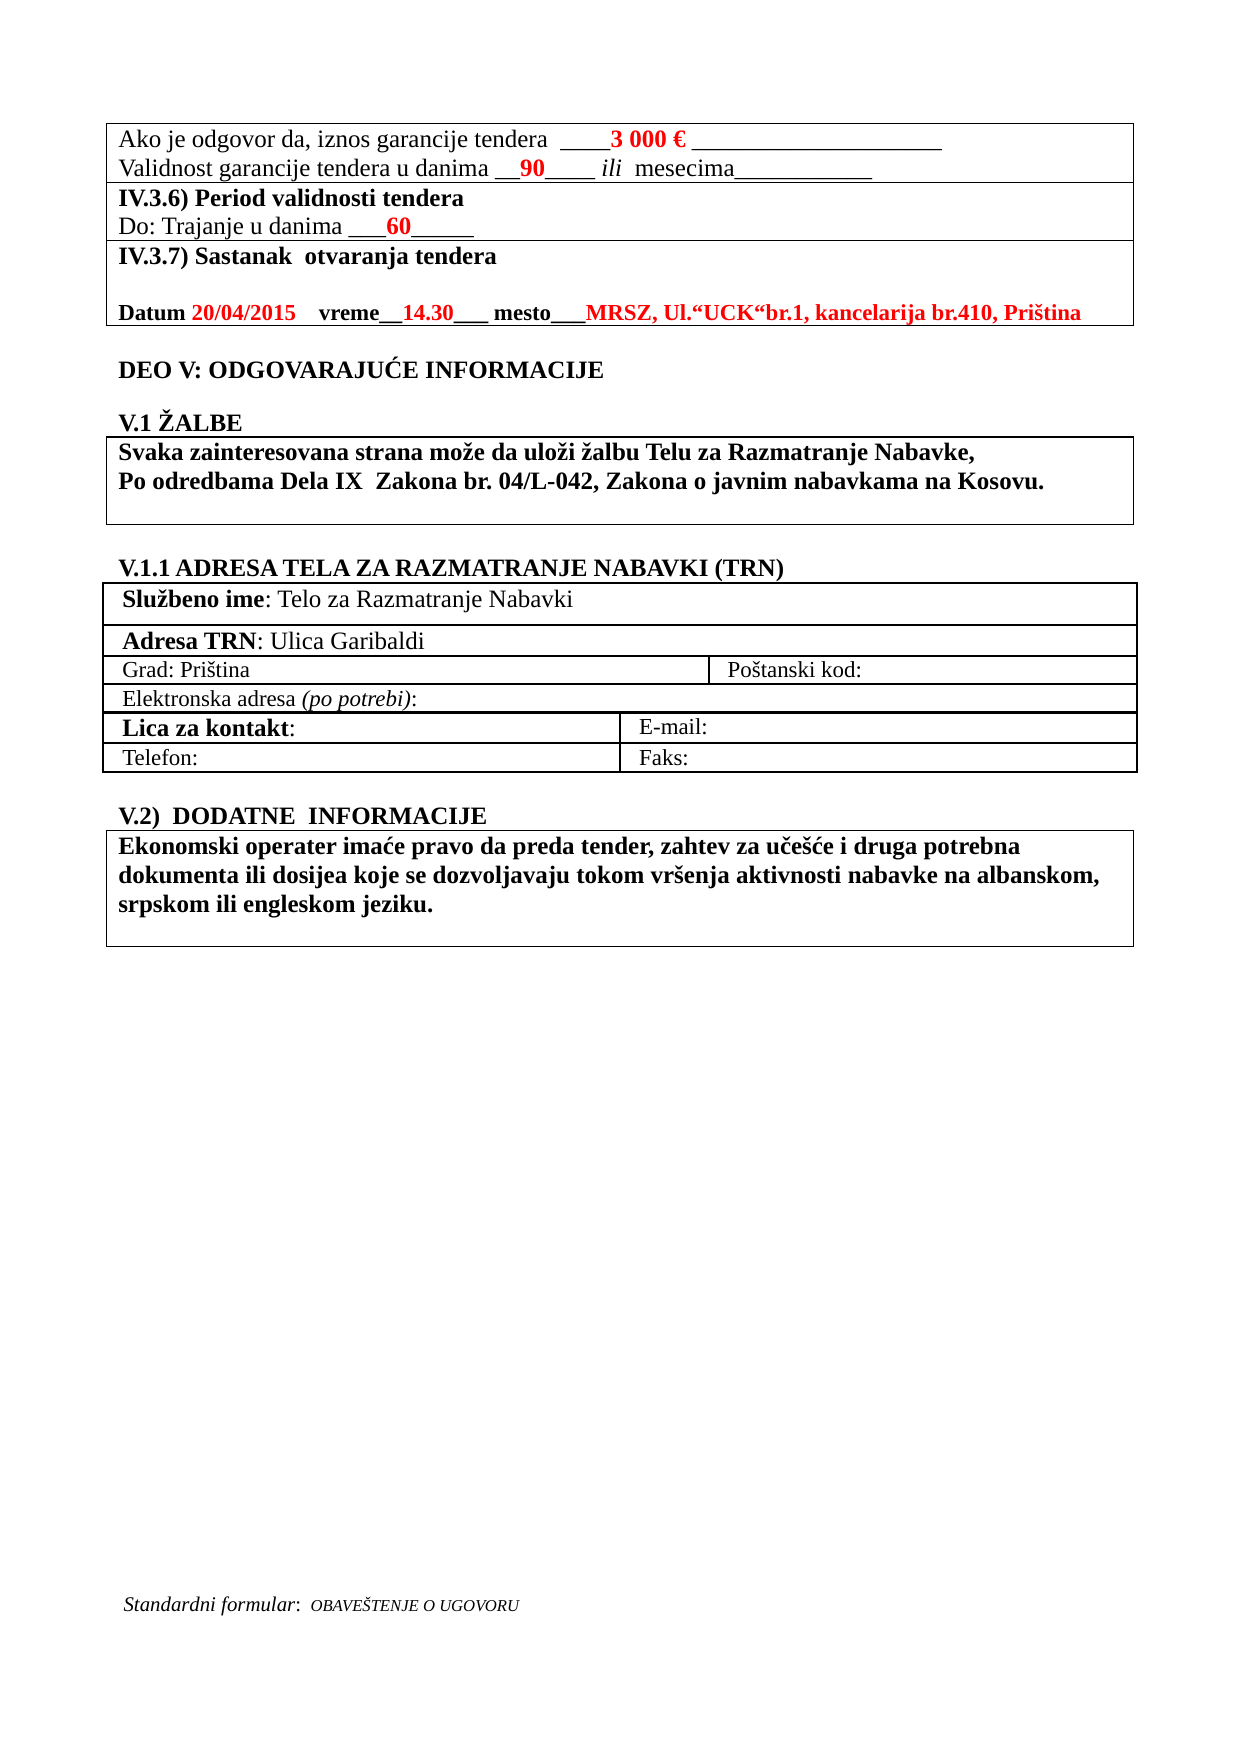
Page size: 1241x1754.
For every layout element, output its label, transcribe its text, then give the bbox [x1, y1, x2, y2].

table_cell Telefon: [104, 744, 619, 771]
table_cell IV.3.7) Sastanak otvaranja tendera Datum 20/04/2015 vreme__14.30___ mesto___MRSZ, Ul.“UCK“br.1, kancelarija br.410, Priština [107, 241, 1133, 325]
table_cell Adresa TRN: Ulica Garibaldi [104, 626, 1136, 654]
table_cell Faks: [621, 744, 1136, 771]
text V.2) DODATNE INFORMACIJE [118, 801, 1122, 830]
table_header Ekonomski operater imaće pravo da preda tender, zahtev za učešće i druga potrebna dokumenta ili dosijea koje se dozvoljavaju tokom vršenja aktivnosti nabavke na albanskom, srpskom ili engleskom jeziku. [107, 831, 1133, 946]
table_cell Elektronska adresa (po potrebi): [104, 685, 1136, 711]
table_header Službeno ime: Telo za Razmatranje Nabavki [104, 584, 1136, 624]
table_cell Grad: Priština [104, 657, 708, 683]
text DEO V: ODGOVARAJUĆE INFORMACIJE [118, 355, 1122, 384]
table_cell Lica za kontakt: [104, 714, 619, 742]
table_header Svaka zainteresovana strana može da uloži žalbu Telu za Razmatranje Nabavke, Po odredbama Dela IX Zakona br. 04/L-042, Zakona o javnim nabavkama na Kosovu. [107, 438, 1133, 524]
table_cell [107, 124, 1133, 182]
text V.1.1 ADRESA TELA ZA RAZMATRANJE NABAVKI (TRN) [118, 553, 1122, 582]
text V.1 ŽALBE [118, 408, 1122, 436]
table_cell Poštanski kod: [710, 657, 1136, 683]
table_cell IV.3.6) Period validnosti tendera Do: Trajanje u danima ___60_____ [107, 183, 1133, 240]
table_cell E-mail: [621, 714, 1136, 742]
